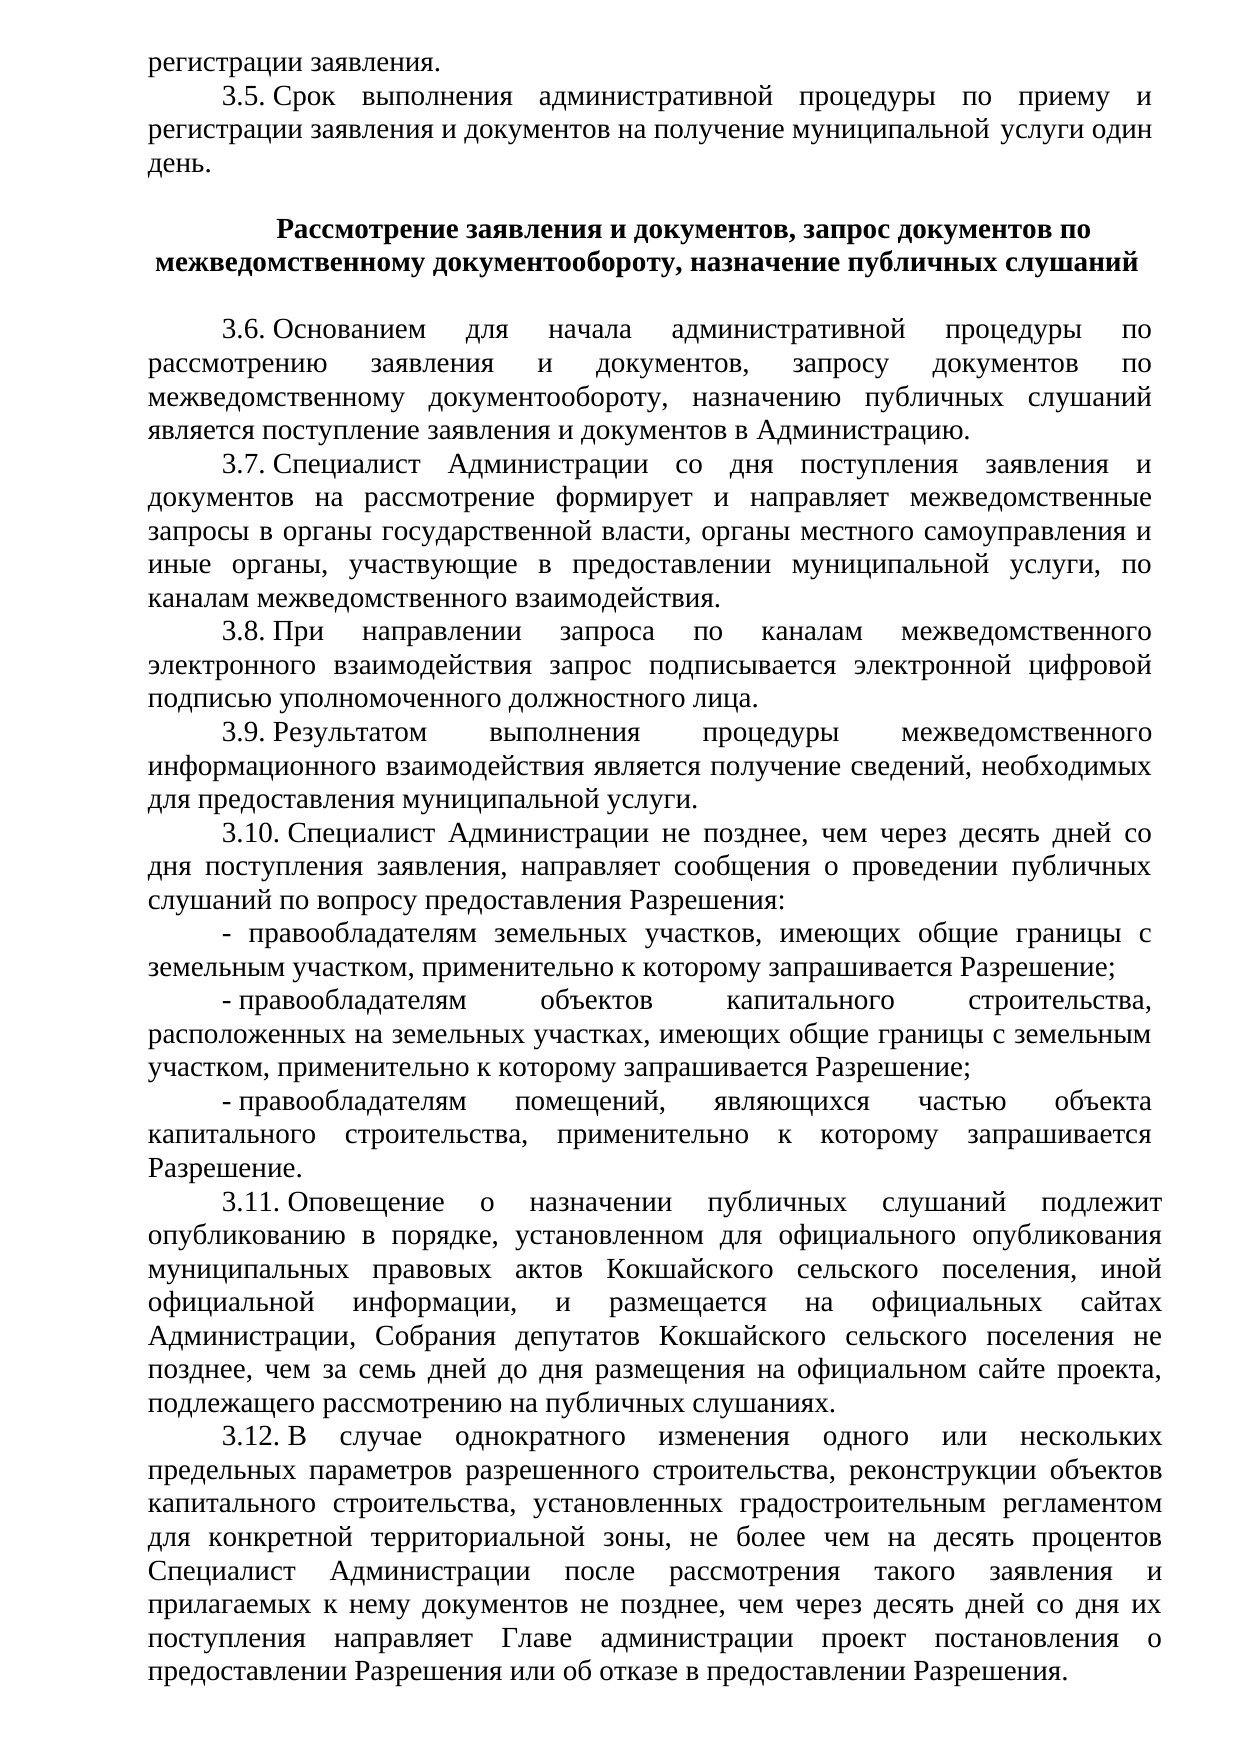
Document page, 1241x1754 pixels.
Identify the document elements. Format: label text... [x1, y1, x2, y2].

text - правообладателям объектов капитального строительства, расположенных на земельных участках, имеющих общие границы с земельным участком, применительно к которому запрашивается Разрешение; [148, 982, 1153, 1083]
text 3.7. Специалист Администрации со дня поступления заявления и документов на рассмотрение формирует и направляет межведомственные запросы в органы государственной власти, органы местного самоуправления и иные органы, участвующие в предоставлении муниципальной услуги, по каналам межведомственного взаимодействия. [148, 446, 1152, 613]
text 3.6. Основанием для начала административной процедуры по рассмотрению заявления и документов, запросу документов по межведомственному документообороту, назначению публичных слушаний является поступление заявления и документов в Администрацию. [148, 312, 1152, 446]
text 3.11. Оповещение о назначении публичных слушаний подлежит опубликованию в порядке, установленном для официального опубликования муниципальных правовых актов Кокшайского сельского поселения, иной официальной информации, и размещается на официальных сайтах Администрации, Собрания депутатов Кокшайского сельского поселения не позднее, чем за семь дней до дня размещения на официальном сайте проекта, подлежащего рассмотрению на публичных слушаниях. [148, 1184, 1163, 1418]
text - правообладателям помещений, являющихся частью объекта капитального строительства, применительно к которому запрашивается Разрешение. [148, 1083, 1153, 1184]
text 3.10. Специалист Администрации не позднее, чем через десять дней со дня поступления заявления, направляет сообщения о проведении публичных слушаний по вопросу предоставления Разрешения: [148, 815, 1153, 915]
text 3.8. При направлении запроса по каналам межведомственного электронного взаимодействия запрос подписывается электронной цифровой подписью уполномоченного должностного лица. [148, 613, 1152, 714]
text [148, 44, 1153, 78]
text 3.12. В случае однократного изменения одного или нескольких предельных параметров разрешенного строительства, реконструкции объектов капитального строительства, установленных градостроительным регламентом для конкретной территориальной зоны, не более чем на десять процентов Специалист Администрации после рассмотрения такого заявления и прилагаемых к нему документов не позднее, чем через десять дней со дня их поступления направляет Главе администрации проект постановления о предоставлении Разрешения или об отказе в предоставлении Разрешения. [148, 1418, 1163, 1687]
text - правообладателям земельных участков, имеющих общие границы с земельным участком, применительно к которому запрашивается Разрешение; [148, 915, 1153, 982]
text Рассмотрение заявления и документов, запрос документов по межведомственному документообороту, назначение публичных слушаний [148, 211, 1146, 278]
text 3.9. Результатом выполнения процедуры межведомственного информационного взаимодействия является получение сведений, необходимых для предоставления муниципальной услуги. [148, 714, 1153, 815]
list 3.5. Срок выполнения административной процедуры по приему и регистрации заявления и документов на получение муниципальной услуги один день. [148, 78, 1153, 178]
